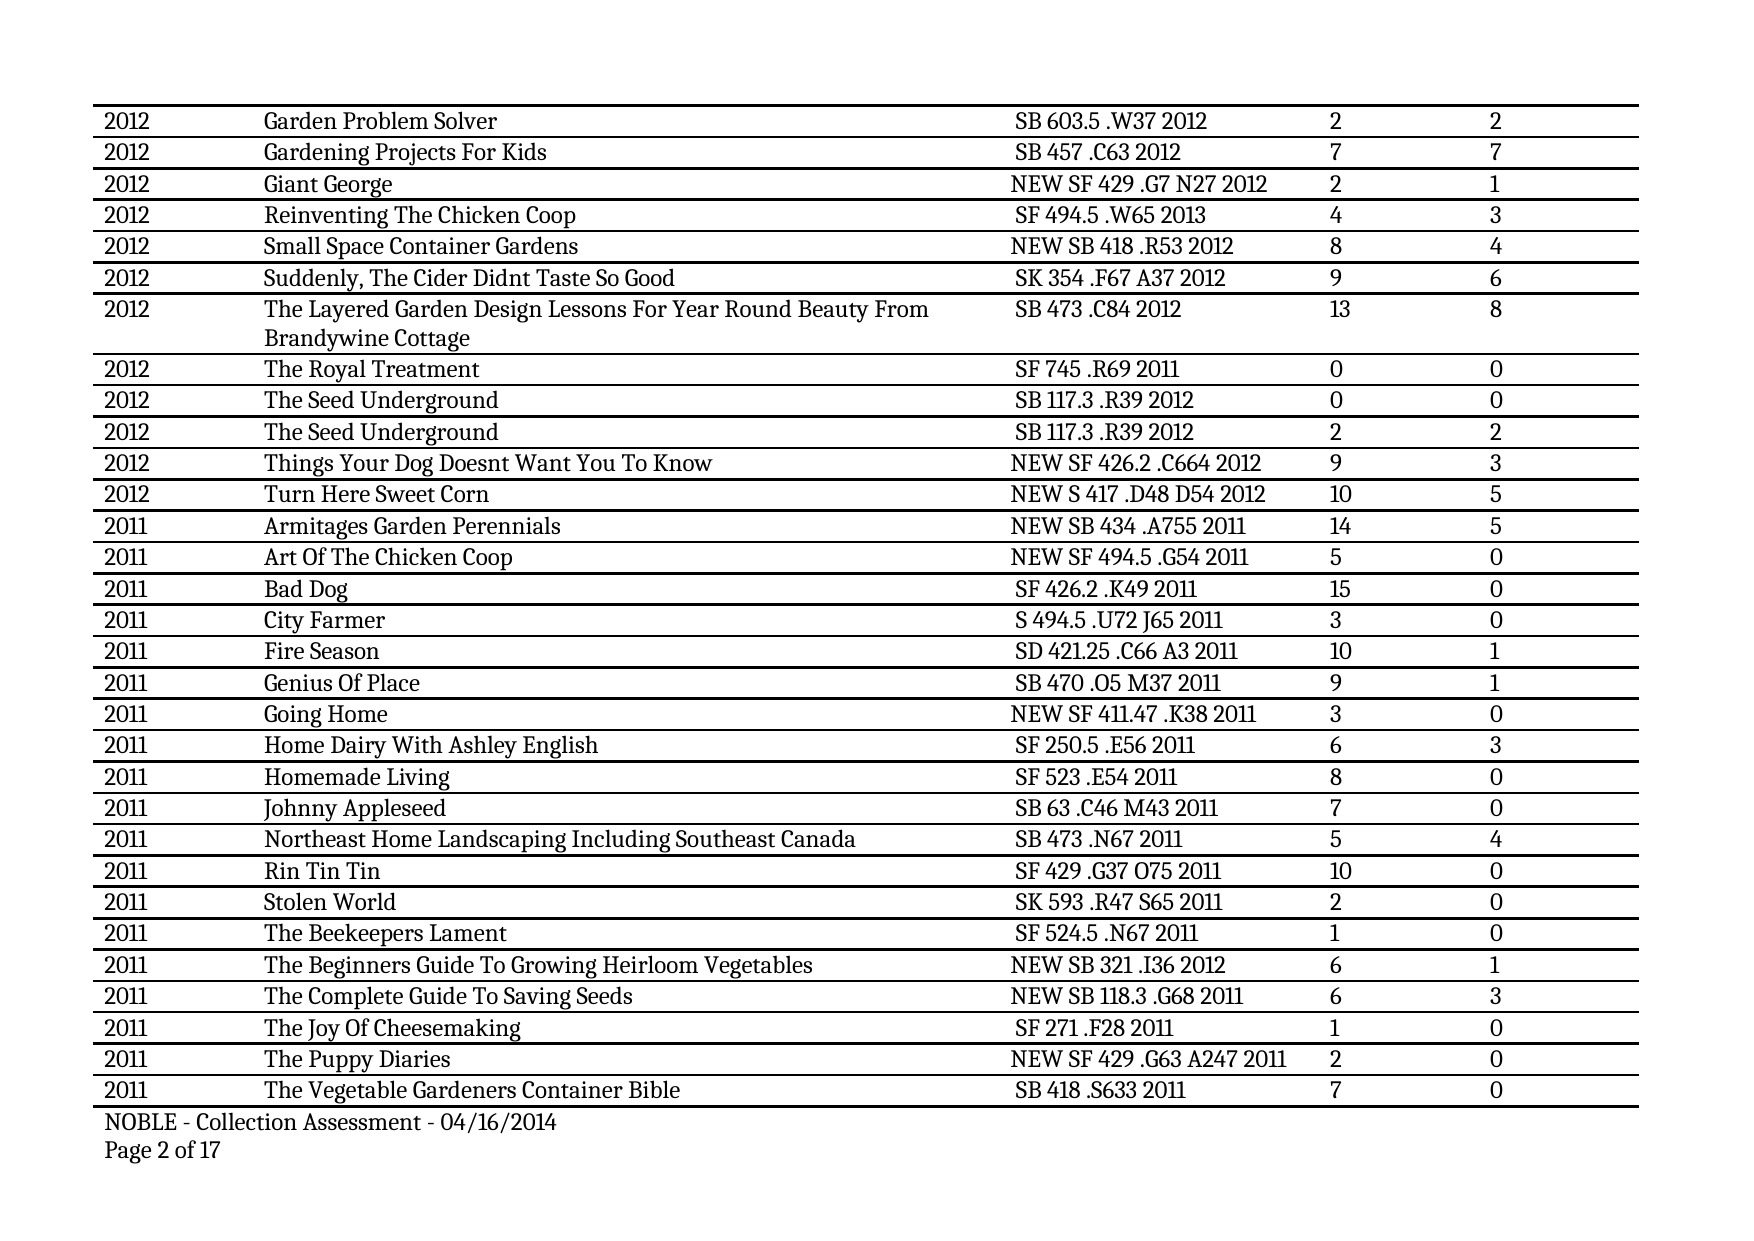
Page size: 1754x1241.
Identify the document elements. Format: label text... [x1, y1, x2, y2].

table_cell SF 271 .F28 2011 [999, 1013, 1319, 1042]
table_cell 4 [1479, 232, 1638, 261]
table_cell 2011 [93, 951, 253, 979]
table_cell 2012 [93, 295, 253, 352]
table_cell 1 [1319, 1013, 1478, 1042]
table_cell SF 426.2 .K49 2011 [999, 575, 1319, 603]
table_cell The Beginners Guide To Growing Heirloom Vegetables [253, 951, 999, 979]
table_cell The Complete Guide To Saving Seeds [253, 982, 999, 1011]
table_cell 2012 [93, 232, 253, 261]
table_cell Art Of The Chicken Coop [253, 543, 999, 572]
table_cell 2012 [93, 201, 253, 229]
table_cell 2 [1319, 170, 1478, 198]
table_cell Giant George [253, 170, 999, 198]
table_cell NEW SF 429 .G7 N27 2012 [999, 170, 1319, 198]
table_cell The Vegetable Gardeners Container Bible [253, 1076, 999, 1105]
table_cell 2011 [93, 606, 253, 634]
table_cell 0 [1479, 857, 1638, 885]
table_cell SF 745 .R69 2011 [999, 355, 1319, 384]
table_cell 14 [1319, 512, 1478, 541]
table_cell NEW SB 418 .R53 2012 [999, 232, 1319, 261]
table_cell NEW SF 429 .G63 A247 2011 [999, 1045, 1319, 1073]
table_cell The Joy Of Cheesemaking [253, 1013, 999, 1042]
table_cell 10 [1319, 637, 1478, 666]
table_cell SF 524.5 .N67 2011 [999, 920, 1319, 948]
table_cell 8 [1319, 763, 1478, 791]
table_cell SK 593 .R47 S65 2011 [999, 888, 1319, 917]
table_cell 0 [1479, 543, 1638, 572]
table_cell The Seed Underground [253, 386, 999, 415]
table_cell 2011 [93, 857, 253, 885]
table_cell Things Your Dog Doesnt Want You To Know [253, 449, 999, 478]
table_cell 2011 [93, 543, 253, 572]
table_cell 6 [1319, 982, 1478, 1011]
table_cell Going Home [253, 700, 999, 729]
table_cell 8 [1319, 232, 1478, 261]
table_cell 3 [1479, 449, 1638, 478]
table_cell 4 [1479, 825, 1638, 854]
table_cell SB 473 .C84 2012 [999, 295, 1319, 352]
table_cell 3 [1479, 731, 1638, 760]
table_cell 2012 [93, 170, 253, 198]
table_cell 2012 [93, 264, 253, 292]
table_cell Home Dairy With Ashley English [253, 731, 999, 760]
table_cell 0 [1479, 794, 1638, 823]
table_cell 2 [1319, 107, 1478, 136]
table_cell 1 [1319, 920, 1478, 948]
table_cell 2011 [93, 669, 253, 697]
table_cell 2012 [93, 138, 253, 167]
table_cell SF 250.5 .E56 2011 [999, 731, 1319, 760]
table_cell SF 523 .E54 2011 [999, 763, 1319, 791]
table_cell 2 [1479, 418, 1638, 446]
table_cell 2011 [93, 700, 253, 729]
table_cell Johnny Appleseed [253, 794, 999, 823]
table_cell NEW SB 321 .I36 2012 [999, 951, 1319, 979]
table_cell 13 [1319, 295, 1478, 352]
table_cell 0 [1479, 575, 1638, 603]
table_cell 0 [1479, 763, 1638, 791]
table_cell 2012 [93, 449, 253, 478]
table_cell The Royal Treatment [253, 355, 999, 384]
table_cell 5 [1319, 543, 1478, 572]
table_cell 2011 [93, 763, 253, 791]
table_cell 0 [1479, 700, 1638, 729]
table_cell 3 [1319, 606, 1478, 634]
table_cell 2011 [93, 1076, 253, 1105]
table_cell 8 [1479, 295, 1638, 352]
table_cell 7 [1479, 138, 1638, 167]
table_cell 0 [1479, 1013, 1638, 1042]
table_cell 2011 [93, 920, 253, 948]
table_cell 2 [1319, 888, 1478, 917]
table_cell 2011 [93, 731, 253, 760]
table_cell SB 117.3 .R39 2012 [999, 386, 1319, 415]
table_cell The Layered Garden Design Lessons For Year Round Beauty From Brandywine Cottage [253, 295, 999, 352]
table_cell SF 429 .G37 O75 2011 [999, 857, 1319, 885]
table_cell SB 457 .C63 2012 [999, 138, 1319, 167]
table_cell NEW SF 426.2 .C664 2012 [999, 449, 1319, 478]
table_cell SB 117.3 .R39 2012 [999, 418, 1319, 446]
table_cell 0 [1319, 355, 1478, 384]
table_cell 2011 [93, 512, 253, 541]
table_cell 2012 [93, 107, 253, 136]
table_cell 6 [1319, 731, 1478, 760]
table_cell S 494.5 .U72 J65 2011 [999, 606, 1319, 634]
table_cell Genius Of Place [253, 669, 999, 697]
table_cell 3 [1479, 201, 1638, 229]
table_cell Northeast Home Landscaping Including Southeast Canada [253, 825, 999, 854]
table_cell 2012 [93, 386, 253, 415]
table_cell 10 [1319, 857, 1478, 885]
table_cell Homemade Living [253, 763, 999, 791]
table_cell 0 [1479, 606, 1638, 634]
table_cell 7 [1319, 138, 1478, 167]
table_cell 9 [1319, 669, 1478, 697]
table_cell 9 [1319, 449, 1478, 478]
table_cell 2011 [93, 575, 253, 603]
table_cell NEW SF 411.47 .K38 2011 [999, 700, 1319, 729]
table_cell 3 [1319, 700, 1478, 729]
table_cell Gardening Projects For Kids [253, 138, 999, 167]
table_cell Garden Problem Solver [253, 107, 999, 136]
table_cell 2 [1319, 418, 1478, 446]
table_cell Fire Season [253, 637, 999, 666]
table_cell 1 [1479, 637, 1638, 666]
table_cell 2011 [93, 637, 253, 666]
table_cell 10 [1319, 481, 1478, 509]
table_cell The Puppy Diaries [253, 1045, 999, 1073]
table_cell 2012 [93, 355, 253, 384]
table_cell 2011 [93, 888, 253, 917]
table_cell Small Space Container Gardens [253, 232, 999, 261]
table_cell 6 [1319, 951, 1478, 979]
table_cell 0 [1319, 386, 1478, 415]
table_cell 1 [1479, 170, 1638, 198]
table_cell NEW SF 494.5 .G54 2011 [999, 543, 1319, 572]
table_cell Turn Here Sweet Corn [253, 481, 999, 509]
table_cell 9 [1319, 264, 1478, 292]
table_cell 2011 [93, 982, 253, 1011]
table_cell SB 470 .O5 M37 2011 [999, 669, 1319, 697]
table_cell 2011 [93, 1045, 253, 1073]
table_cell 2011 [93, 794, 253, 823]
table_cell 0 [1479, 1076, 1638, 1105]
table_cell 0 [1479, 1045, 1638, 1073]
table_cell SB 603.5 .W37 2012 [999, 107, 1319, 136]
table_cell SB 418 .S633 2011 [999, 1076, 1319, 1105]
table_cell 0 [1479, 355, 1638, 384]
table_cell 1 [1479, 951, 1638, 979]
table_cell 0 [1479, 920, 1638, 948]
table_cell Bad Dog [253, 575, 999, 603]
table_cell 15 [1319, 575, 1478, 603]
table_cell Armitages Garden Perennials [253, 512, 999, 541]
table_cell 5 [1479, 481, 1638, 509]
table_cell 6 [1479, 264, 1638, 292]
table_cell NEW SB 118.3 .G68 2011 [999, 982, 1319, 1011]
table_cell 2 [1319, 1045, 1478, 1073]
table_cell SD 421.25 .C66 A3 2011 [999, 637, 1319, 666]
table_cell 5 [1479, 512, 1638, 541]
table_cell 2011 [93, 1013, 253, 1042]
table_cell Stolen World [253, 888, 999, 917]
table_cell 7 [1319, 794, 1478, 823]
table_cell 3 [1479, 982, 1638, 1011]
table_cell The Beekeepers Lament [253, 920, 999, 948]
table_cell City Farmer [253, 606, 999, 634]
table_cell 7 [1319, 1076, 1478, 1105]
table_cell 1 [1479, 669, 1638, 697]
table_cell SB 63 .C46 M43 2011 [999, 794, 1319, 823]
table_cell SF 494.5 .W65 2013 [999, 201, 1319, 229]
table_cell 2012 [93, 418, 253, 446]
table_cell SK 354 .F67 A37 2012 [999, 264, 1319, 292]
table_cell 2012 [93, 481, 253, 509]
table_cell Suddenly, The Cider Didnt Taste So Good [253, 264, 999, 292]
table_cell NEW SB 434 .A755 2011 [999, 512, 1319, 541]
table_cell 2011 [93, 825, 253, 854]
table_cell Reinventing The Chicken Coop [253, 201, 999, 229]
table_cell 4 [1319, 201, 1478, 229]
table_cell The Seed Underground [253, 418, 999, 446]
table_cell SB 473 .N67 2011 [999, 825, 1319, 854]
table_cell NEW S 417 .D48 D54 2012 [999, 481, 1319, 509]
table_cell 2 [1479, 107, 1638, 136]
table_cell 0 [1479, 386, 1638, 415]
table_cell 0 [1479, 888, 1638, 917]
table_cell 5 [1319, 825, 1478, 854]
table_cell Rin Tin Tin [253, 857, 999, 885]
